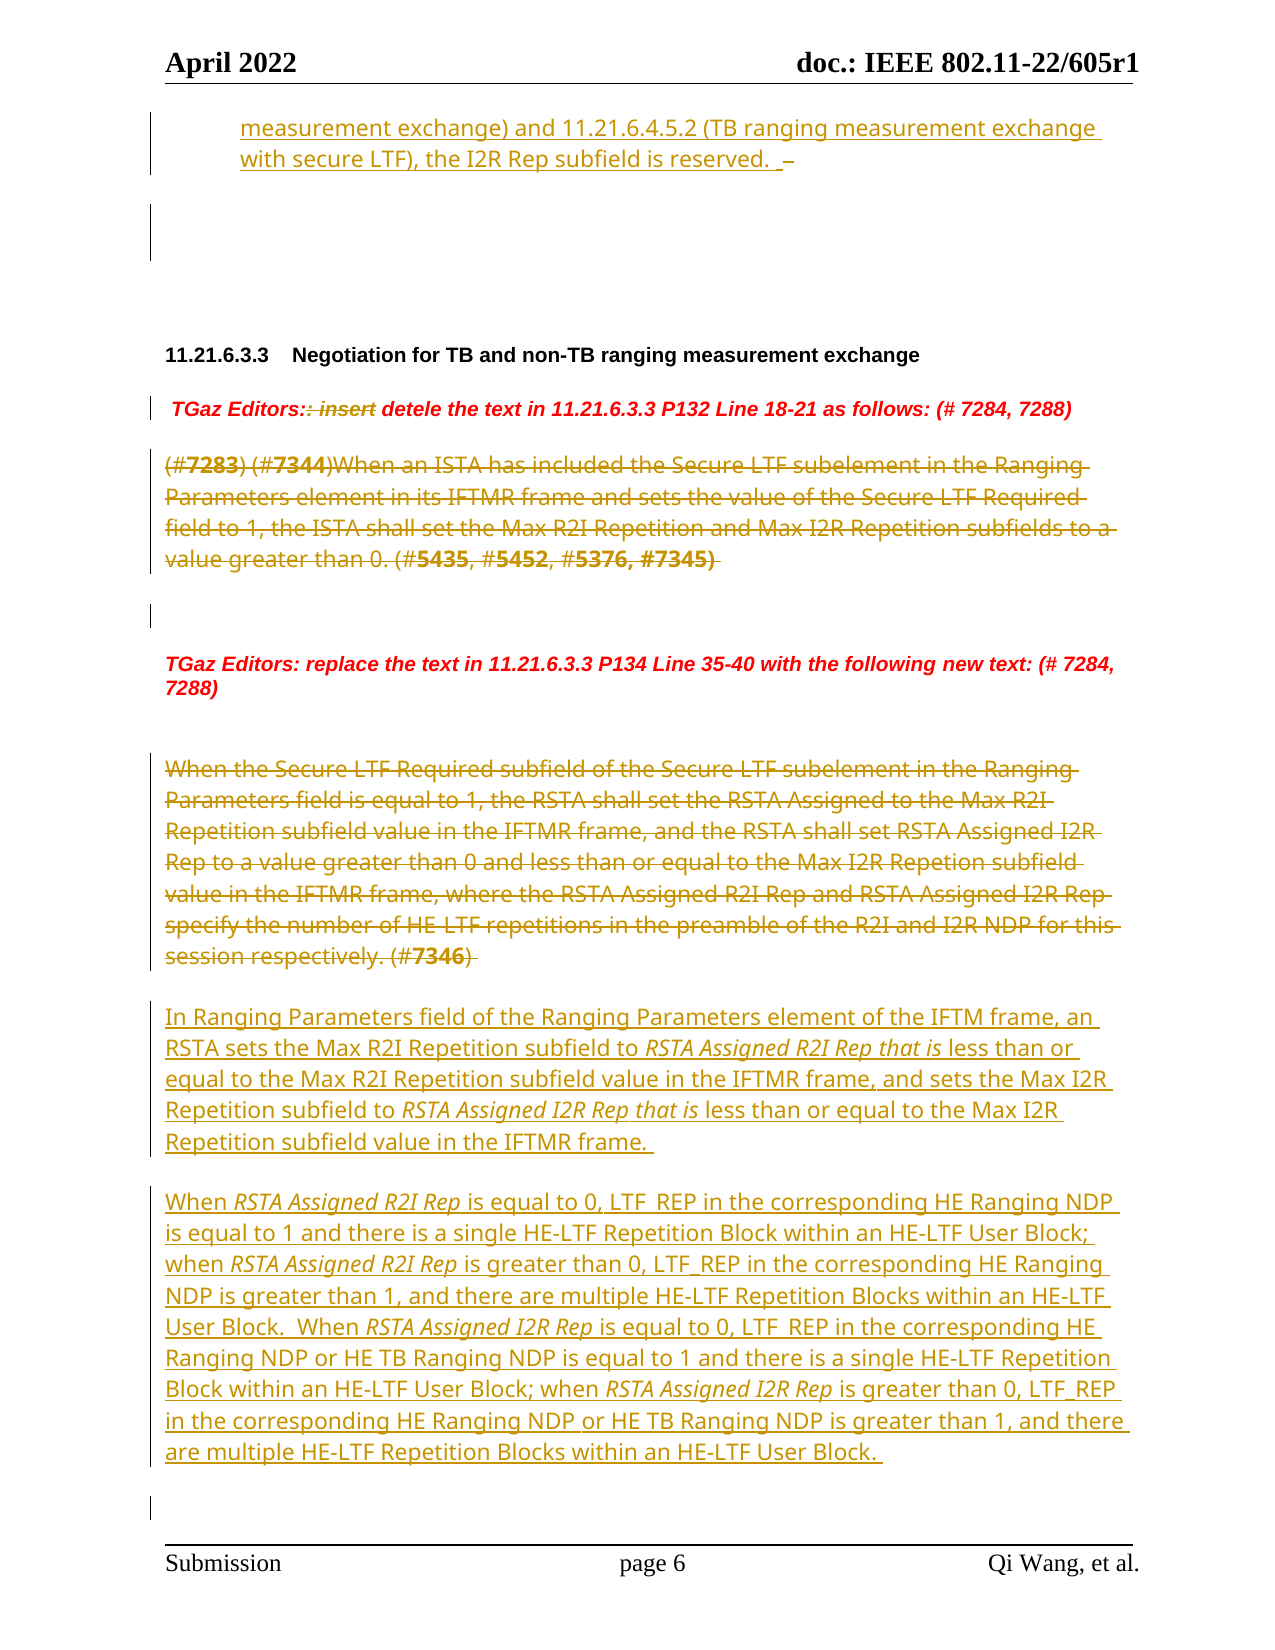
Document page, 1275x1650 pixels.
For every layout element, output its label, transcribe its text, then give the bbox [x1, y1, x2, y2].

text TGaz Editors: detele the text in 11.21.6.3.3 P132 Line 18-21 as follows: (# 7284, 7288) [165, 396, 1133, 420]
text TGaz Editors: replace the text in 11.21.6.3.3 P134 Line 35-40 with the following new text: (# 7284, 7288) [165, 652, 1133, 699]
list Negotiation for TB and non-TB ranging measurement exchange [165, 343, 1133, 367]
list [202, 112, 1133, 175]
